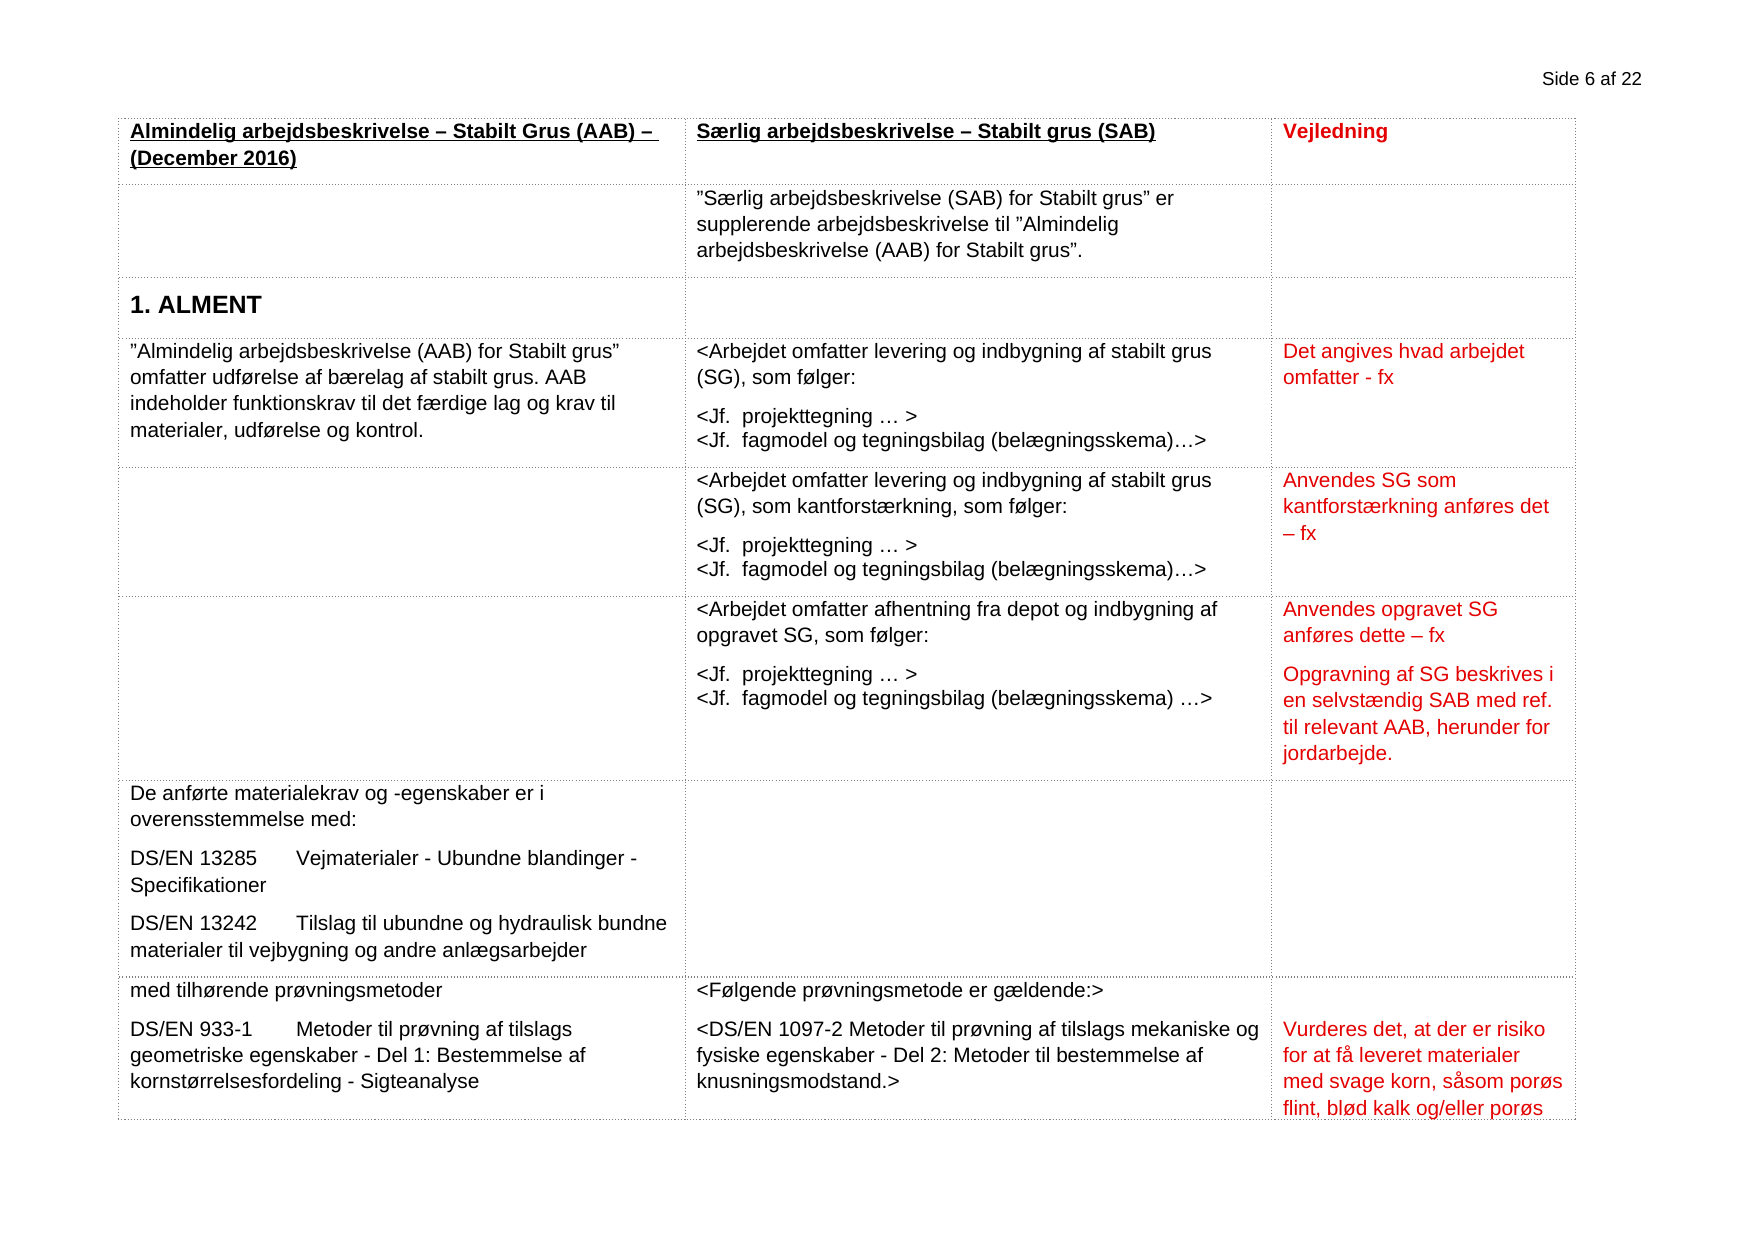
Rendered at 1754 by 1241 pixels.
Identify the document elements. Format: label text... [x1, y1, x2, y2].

table_cell [1272, 780, 1576, 976]
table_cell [685, 976, 1272, 1119]
table_header Almindelig arbejdsbeskrivelse – Stabilt Grus (AAB) – (December 2016) [119, 118, 685, 184]
table_cell Anvendes opgravet SG anføres dette – fx Opgravning af SG beskrives i en selvstændig SAB med ref. til relevant AAB, herunder for jordarbejde. [1272, 596, 1576, 780]
table_cell [119, 184, 685, 277]
table_cell Det angives hvad arbejdet omfatter - fx [1272, 338, 1576, 467]
table_cell [1272, 184, 1576, 277]
table_cell Anvendes SG som kantforstærkning anføres det – fx [1272, 467, 1576, 596]
table_cell ”Almindelig arbejdsbeskrivelse (AAB) for Stabilt grus” omfatter udførelse af bærelag af stabilt grus. AAB indeholder funktionskrav til det færdige lag og krav til materialer, udførelse og kontrol. [119, 338, 685, 467]
table_cell <Arbejdet omfatter afhentning fra depot og indbygning af opgravet SG, som følger: <Jf. projekttegning … > <Jf. fagmodel og tegningsbilag (belægningsskema) …> [685, 596, 1272, 780]
table_cell ALMENT [119, 277, 685, 337]
table_cell [119, 596, 685, 780]
table_cell De anførte materialekrav og -egenskaber er i overensstemmelse med: DS/EN 13285 Vejmaterialer - Ubundne blandinger - Specifikationer DS/EN 13242 Tilslag til ubundne og hydraulisk bundne materialer til vejbygning og andre anlægsarbejder [119, 780, 685, 976]
table_cell <Arbejdet omfatter levering og indbygning af stabilt grus (SG), som kantforstærkning, som følger: <Jf. projekttegning … > <Jf. fagmodel og tegningsbilag (belægningsskema)…> [685, 467, 1272, 596]
table_cell ”Særlig arbejdsbeskrivelse (SAB) for Stabilt grus” er supplerende arbejdsbeskrivelse til ”Almindelig arbejdsbeskrivelse (AAB) for Stabilt grus”. [685, 184, 1272, 277]
table_cell <Arbejdet omfatter levering og indbygning af stabilt grus (SG), som følger: <Jf. projekttegning … > <Jf. fagmodel og tegningsbilag (belægningsskema)…> [685, 338, 1272, 467]
table_cell [685, 780, 1272, 976]
table_header Særlig arbejdsbeskrivelse – Stabilt grus (SAB) [685, 118, 1272, 184]
table_header Vejledning [1272, 118, 1576, 184]
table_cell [119, 976, 685, 1119]
table_cell [685, 277, 1272, 337]
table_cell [1272, 976, 1576, 1119]
table_cell [1272, 277, 1576, 337]
table_cell [119, 467, 685, 596]
